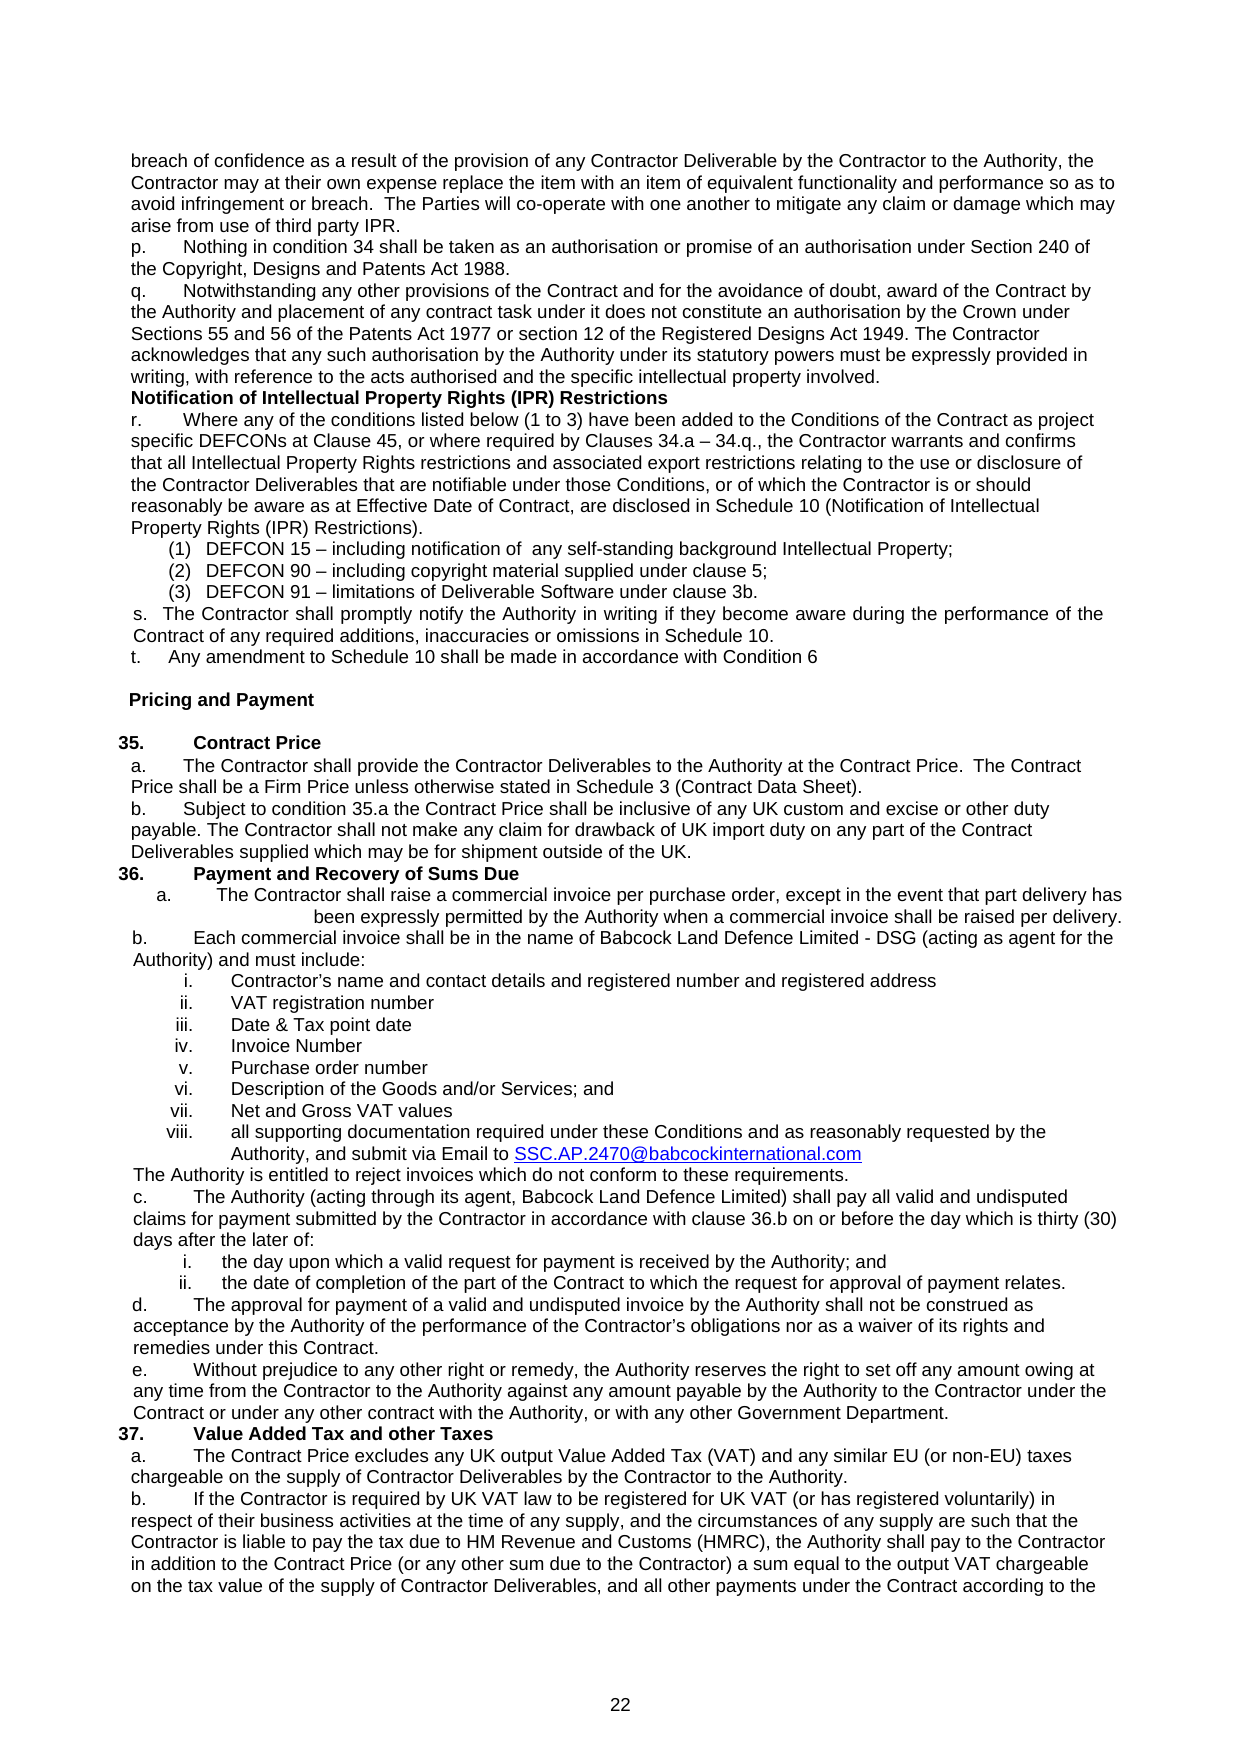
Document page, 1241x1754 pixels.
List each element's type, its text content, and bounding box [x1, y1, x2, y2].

subtitle Contract Price [118, 732, 1122, 754]
list Notification of Intellectual Property Rights (IPR) Restrictions [131, 387, 1097, 409]
list Purchase order number [193, 1056, 1122, 1078]
list Description of the Goods and/or Services; and [193, 1078, 1122, 1099]
list The Contract Price excludes any UK output Value Added Tax (VAT) and any similar EU (or non-EU) taxes chargeable on the supply of Contractor Deliverables by the Contractor to the Authority. [131, 1445, 1109, 1488]
subtitle Pricing and Payment [129, 689, 1122, 711]
list The Contractor shall provide the Contractor Deliverables to the Authority at the Contract Price. The Contract Price shall be a Firm Price unless otherwise stated in Schedule 3 (Contract Data Sheet). [131, 754, 1112, 797]
list Nothing in condition 34 shall be taken as an authorisation or promise of an authorisation under Section 240 of the Copyright, Designs and Patents Act 1988. [131, 236, 1097, 279]
list Any amendment to Schedule 10 shall be made in accordance with Condition 6 [131, 646, 1106, 667]
list Each commercial invoice shall be in the name of Babcock Land Defence Limited - DSG (acting as agent for the Authority) and must include: [132, 927, 1122, 970]
list The approval for payment of a valid and undisputed invoice by the Authority shall not be construed as acceptance by the Authority of the performance of the Contractor’s obligations nor as a waiver of its rights and remedies under this Contract. [132, 1294, 1122, 1358]
list The Contractor shall raise a commercial invoice per purchase order, except in the event that part delivery has been expressly permitted by the Authority when a commercial invoice shall be raised per delivery. [133, 884, 1122, 927]
list the date of completion of the part of the Contract to which the request for approval of payment relates. [192, 1272, 1122, 1294]
list DEFCON 91 – limitations of Deliverable Software under clause 3b. [168, 581, 1122, 603]
list Invoice Number [193, 1035, 1122, 1056]
subtitle Payment and Recovery of Sums Due [118, 862, 1122, 884]
list Net and Gross VAT values [193, 1099, 1122, 1121]
list The Authority (acting through its agent, Babcock Land Defence Limited) shall pay all valid and undisputed claims for payment submitted by the Contractor in accordance with clause 36.b on or before the day which is thirty (30) days after the later of: [133, 1186, 1122, 1251]
list Subject to condition 35.a the Contract Price shall be inclusive of any UK custom and excise or other duty payable. The Contractor shall not make any claim for drawback of UK import duty on any part of the Contract Deliverables supplied which may be for shipment outside of the UK. [131, 798, 1121, 862]
list The Authority is entitled to reject invoices which do not conform to these requirements. [133, 1164, 1122, 1186]
list Without prejudice to any other right or remedy, the Authority reserves the right to set off any amount owing at any time from the Contractor to the Authority against any amount payable by the Authority to the Contractor under the Contract or under any other contract with the Authority, or with any other Government Department. [132, 1358, 1122, 1423]
list DEFCON 90 – including copyright material supplied under clause 5; [168, 560, 1097, 581]
list Notwithstanding any other provisions of the Contract and for the avoidance of doubt, award of the Contract by the Authority and placement of any contract task under it does not constitute an authorisation by the Crown under Sections 55 and 56 of the Patents Act 1977 or section 12 of the Registered Designs Act 1949. The Contractor acknowledges that any such authorisation by the Authority under its statutory powers must be expressly provided in writing, with reference to the acts authorised and the specific intellectual property involved. [131, 279, 1097, 387]
list The Contractor shall promptly notify the Authority in writing if they become aware during the performance of the Contract of any required additions, inaccuracies or omissions in Schedule 10. [133, 603, 1106, 646]
list Contractor’s name and contact details and registered number and registered address [193, 970, 1122, 992]
subtitle Value Added Tax and other Taxes [118, 1423, 1122, 1444]
list DEFCON 15 – including notification of any self-standing background Intellectual Property; [168, 538, 1097, 560]
list Date & Tax point date [193, 1013, 1122, 1035]
list the day upon which a valid request for payment is received by the Authority; and [192, 1251, 1122, 1272]
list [131, 150, 1121, 236]
list VAT registration number [193, 992, 1122, 1013]
list all supporting documentation required under these Conditions and as reasonably requested by the Authority, and submit via Email to SSC.AP.2470@babcockinternational.com [193, 1121, 1122, 1164]
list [131, 1488, 1109, 1596]
list Where any of the conditions listed below (1 to 3) have been added to the Conditions of the Contract as project specific DEFCONs at Clause 45, or where required by Clauses 34.a – 34.q., the Contractor warrants and confirms that all Intellectual Property Rights restrictions and associated export restrictions relating to the use or disclosure of the Contractor Deliverables that are notifiable under those Conditions, or of which the Contractor is or should reasonably be aware as at Effective Date of Contract, are disclosed in Schedule 10 (Notification of Intellectual Property Rights (IPR) Restrictions). [131, 409, 1097, 538]
